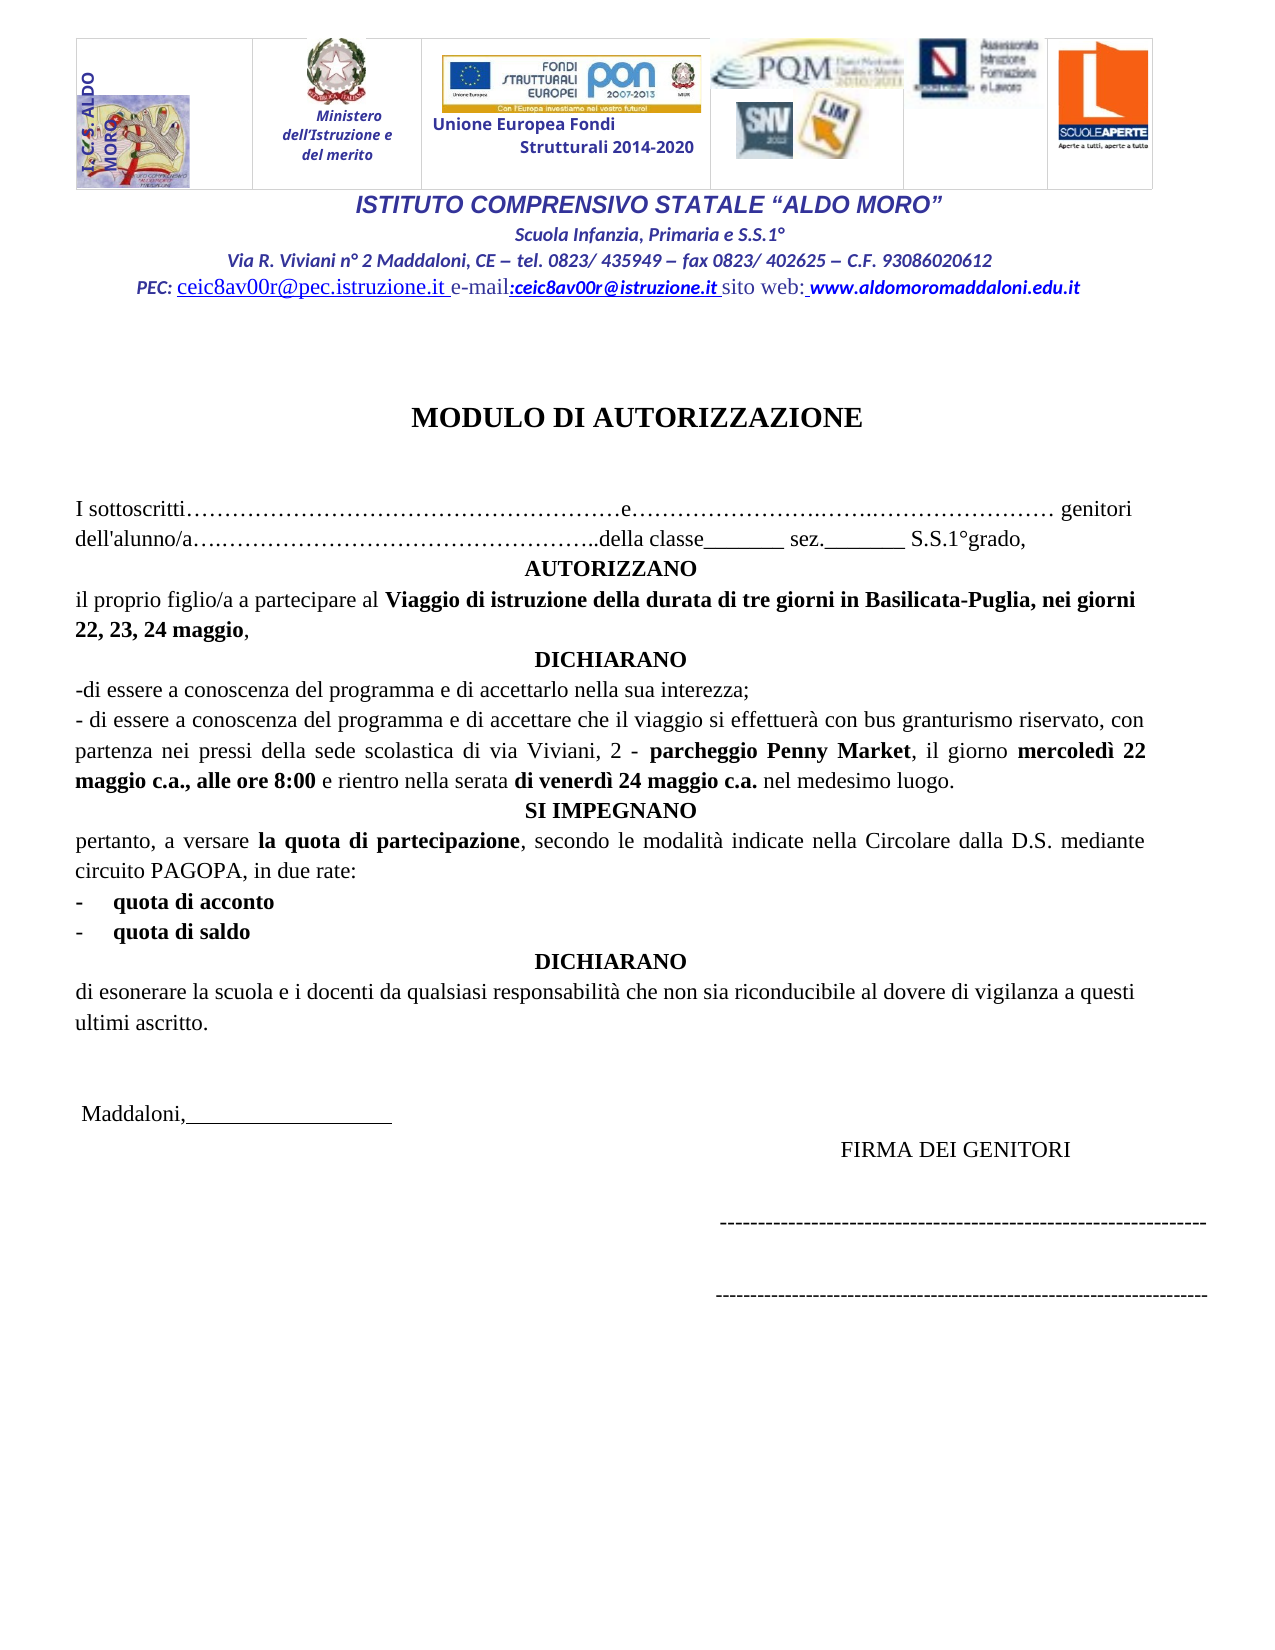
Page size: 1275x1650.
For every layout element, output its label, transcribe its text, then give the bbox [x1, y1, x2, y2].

text DICHIARANO [75, 646, 1146, 672]
text Scuola Infanzia, Primaria e S.S.1° [92, 222, 1208, 247]
text AUTORIZZANO [75, 556, 1146, 582]
list quota di saldo [75, 918, 1146, 944]
picture [1058, 41, 1149, 149]
text pertanto, a versare la quota di partecipazione, secondo le modalità indicate nella Circolare dalla D.S. mediante circuito PAGOPA, in due rate: [75, 827, 1146, 884]
text SI IMPEGNANO [75, 797, 1146, 823]
text ----------------------------------------------------------------------- [33, 1282, 1208, 1306]
text di esonerare la scuola e i docenti da qualsiasi responsabilità che non sia riconducibile al dovere di vigilanza a questi ultimi ascritto. [75, 978, 1146, 1035]
text Via R. Viviani n° 2 Maddaloni, CE – tel. 0823/ 435949 – fax 0823/ 402625 – C.F. 93086020612 [92, 248, 1126, 272]
text - di essere a conoscenza del programma e di accettare che il viaggio si effettuerà con bus granturismo riservato, con partenza nei pressi della sede scolastica di via Viviani, 2 - parcheggio Penny Market, il giorno mercoledì 22 maggio c.a., alle ore 8:00 e rientro nella serata di venerdì 24 maggio c.a. nel medesimo luogo. [75, 707, 1146, 793]
text DICHIARANO [75, 948, 1146, 974]
table_header [711, 89, 903, 189]
table_header [904, 39, 1047, 189]
picture [442, 55, 702, 113]
table_header Ministero dell’Istruzione e del merito [253, 39, 421, 189]
text Maddaloni, [81, 1100, 1208, 1127]
list quota di acconto [75, 888, 1146, 914]
text il proprio figlio/a a partecipare al Viaggio di istruzione della durata di tre giorni in Basilicata-Puglia, nei giorni 22, 23, 24 maggio, [75, 586, 1146, 642]
subtitle ISTITUTO COMPRENSIVO STATALE “ALDO MORO” [92, 190, 1208, 219]
text ---------------------------------------------------------------- [81, 1208, 1208, 1234]
text I sottoscritti…………………………………………………e…………………….…….…………………… genitori dell'alunno/a….…………………………………………..della classe_______ sez._______ S.S.1°grado, [75, 495, 1146, 552]
text -di essere a conoscenza del programma e di accettarlo nella sua interezza; [75, 676, 1146, 703]
text MODULO DI AUTORIZZAZIONE [341, 400, 933, 433]
table_header Unione Europea Fondi Strutturali 2014-2020 [422, 39, 710, 189]
text FIRMA DEI GENITORI [81, 1136, 1208, 1162]
table_header I. C. S. ALDO MORO [77, 39, 252, 189]
text PEC: ceic8av00r@pec.istruzione.it e-mail:ceic8av00r@istruzione.it sito web: www.aldomoromaddaloni.edu.it [92, 273, 1126, 299]
picture [307, 38, 366, 105]
table_header [1048, 39, 1152, 189]
picture [710, 38, 1045, 159]
